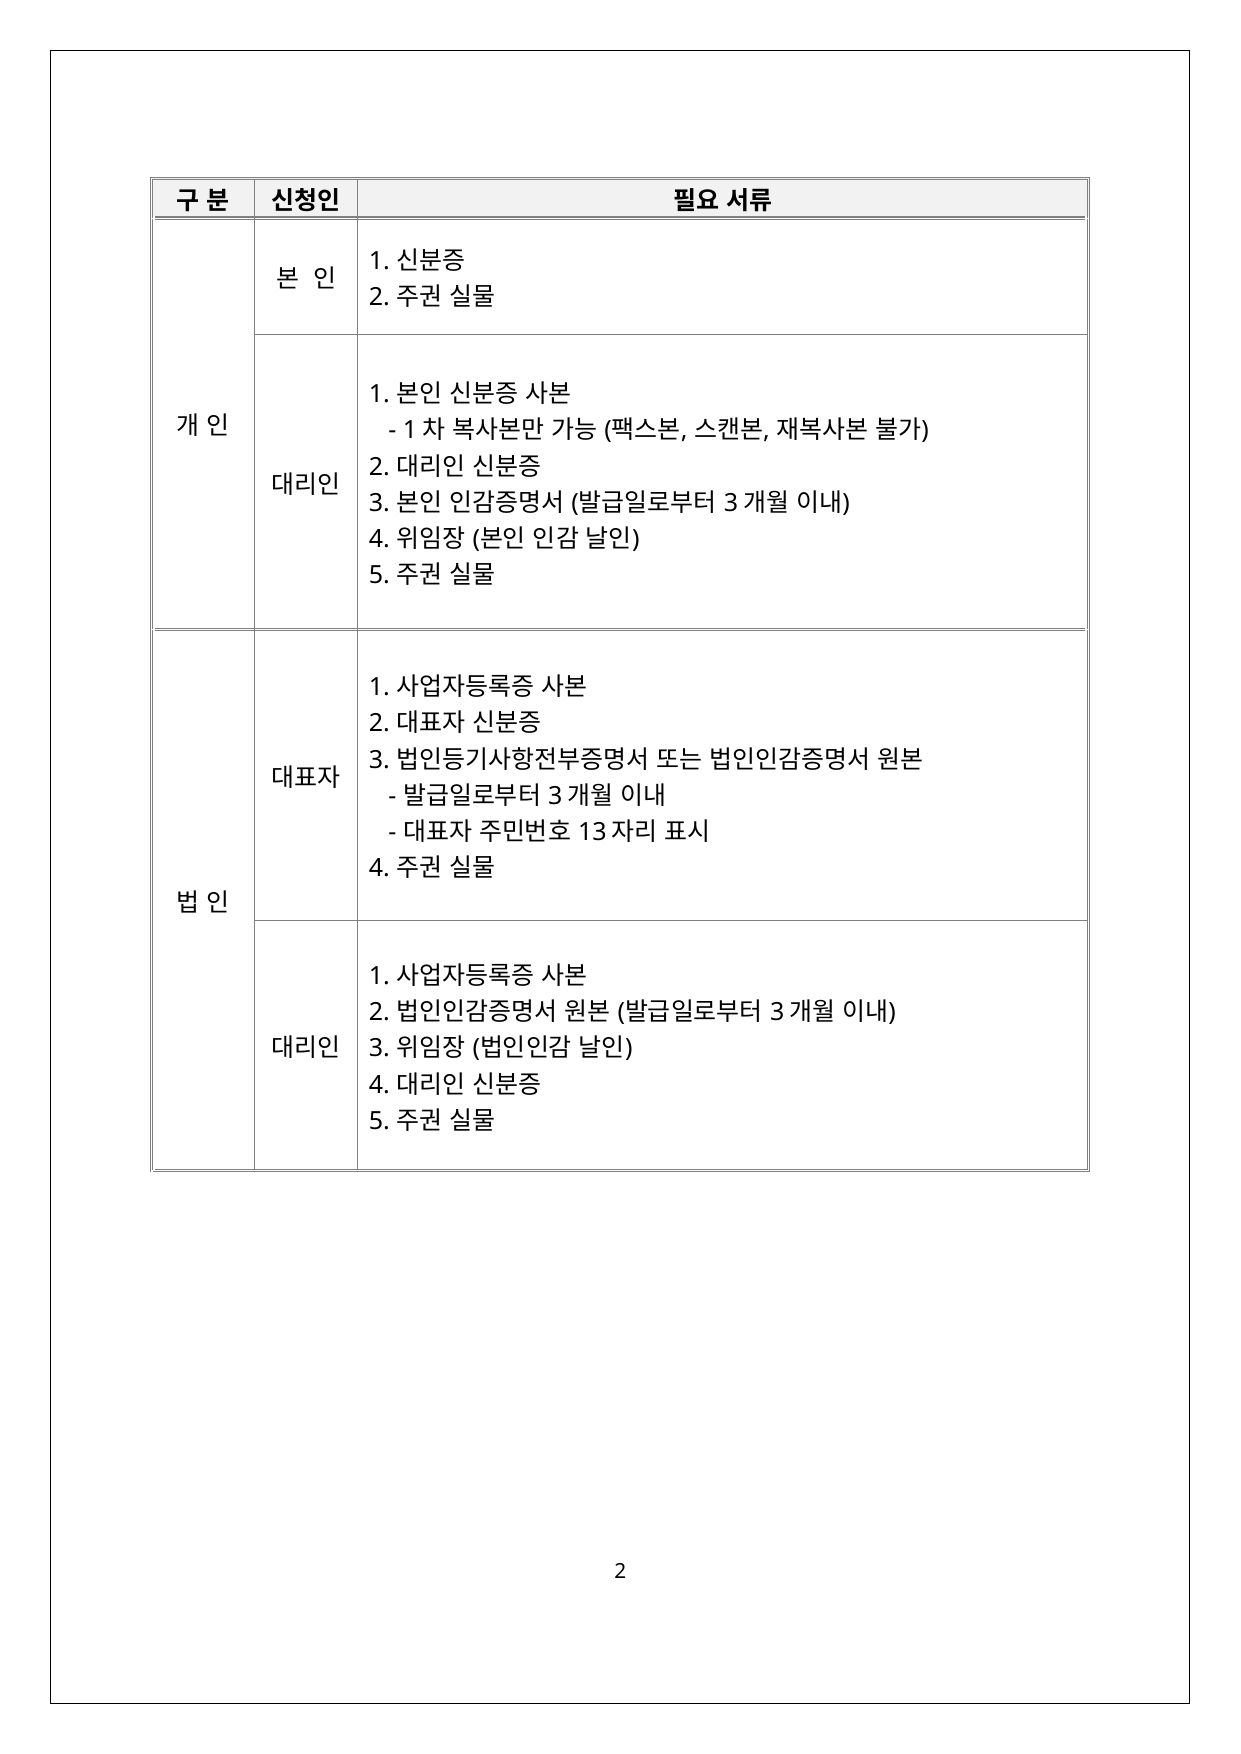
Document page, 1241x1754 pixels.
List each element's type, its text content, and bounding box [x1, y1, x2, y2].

table_header 신청인 [255, 180, 357, 216]
table_header 구 분 [153, 180, 254, 216]
table_cell 대표자 [255, 631, 357, 920]
table_cell 1. 신분증 2. 주권 실물 [358, 216, 1087, 334]
table_cell 법 인 [152, 628, 254, 1169]
table_cell 1. 사업자등록증 사본 2. 대표자 신분증 3. 법인등기사항전부증명서 또는 법인인감증명서 원본 - 발급일로부터 3개월 이내 - 대표자 주민번호 13자리 표시 4. 주권 실물 [358, 628, 1089, 920]
table_cell 대리인 [255, 335, 357, 628]
table_cell 1. 본인 신분증 사본 - 1차 복사본만 가능 (팩스본, 스캔본, 재복사본 불가) 2. 대리인 신분증 3. 본인 인감증명서 (발급일로부터 3개월 이내) 4. 위임장 (본인 인감 날인) 5. 주권 실물 [358, 335, 1087, 628]
table_cell 개 인 [153, 216, 254, 628]
table_cell 대리인 [255, 921, 357, 1169]
table_cell 1. 사업자등록증 사본 2. 법인인감증명서 원본 (발급일로부터 3개월 이내) 3. 위임장 (법인인감 날인) 4. 대리인 신분증 5. 주권 실물 [358, 921, 1087, 1169]
table_cell 본 인 [255, 220, 357, 334]
table_header 필요 서류 [358, 180, 1087, 216]
